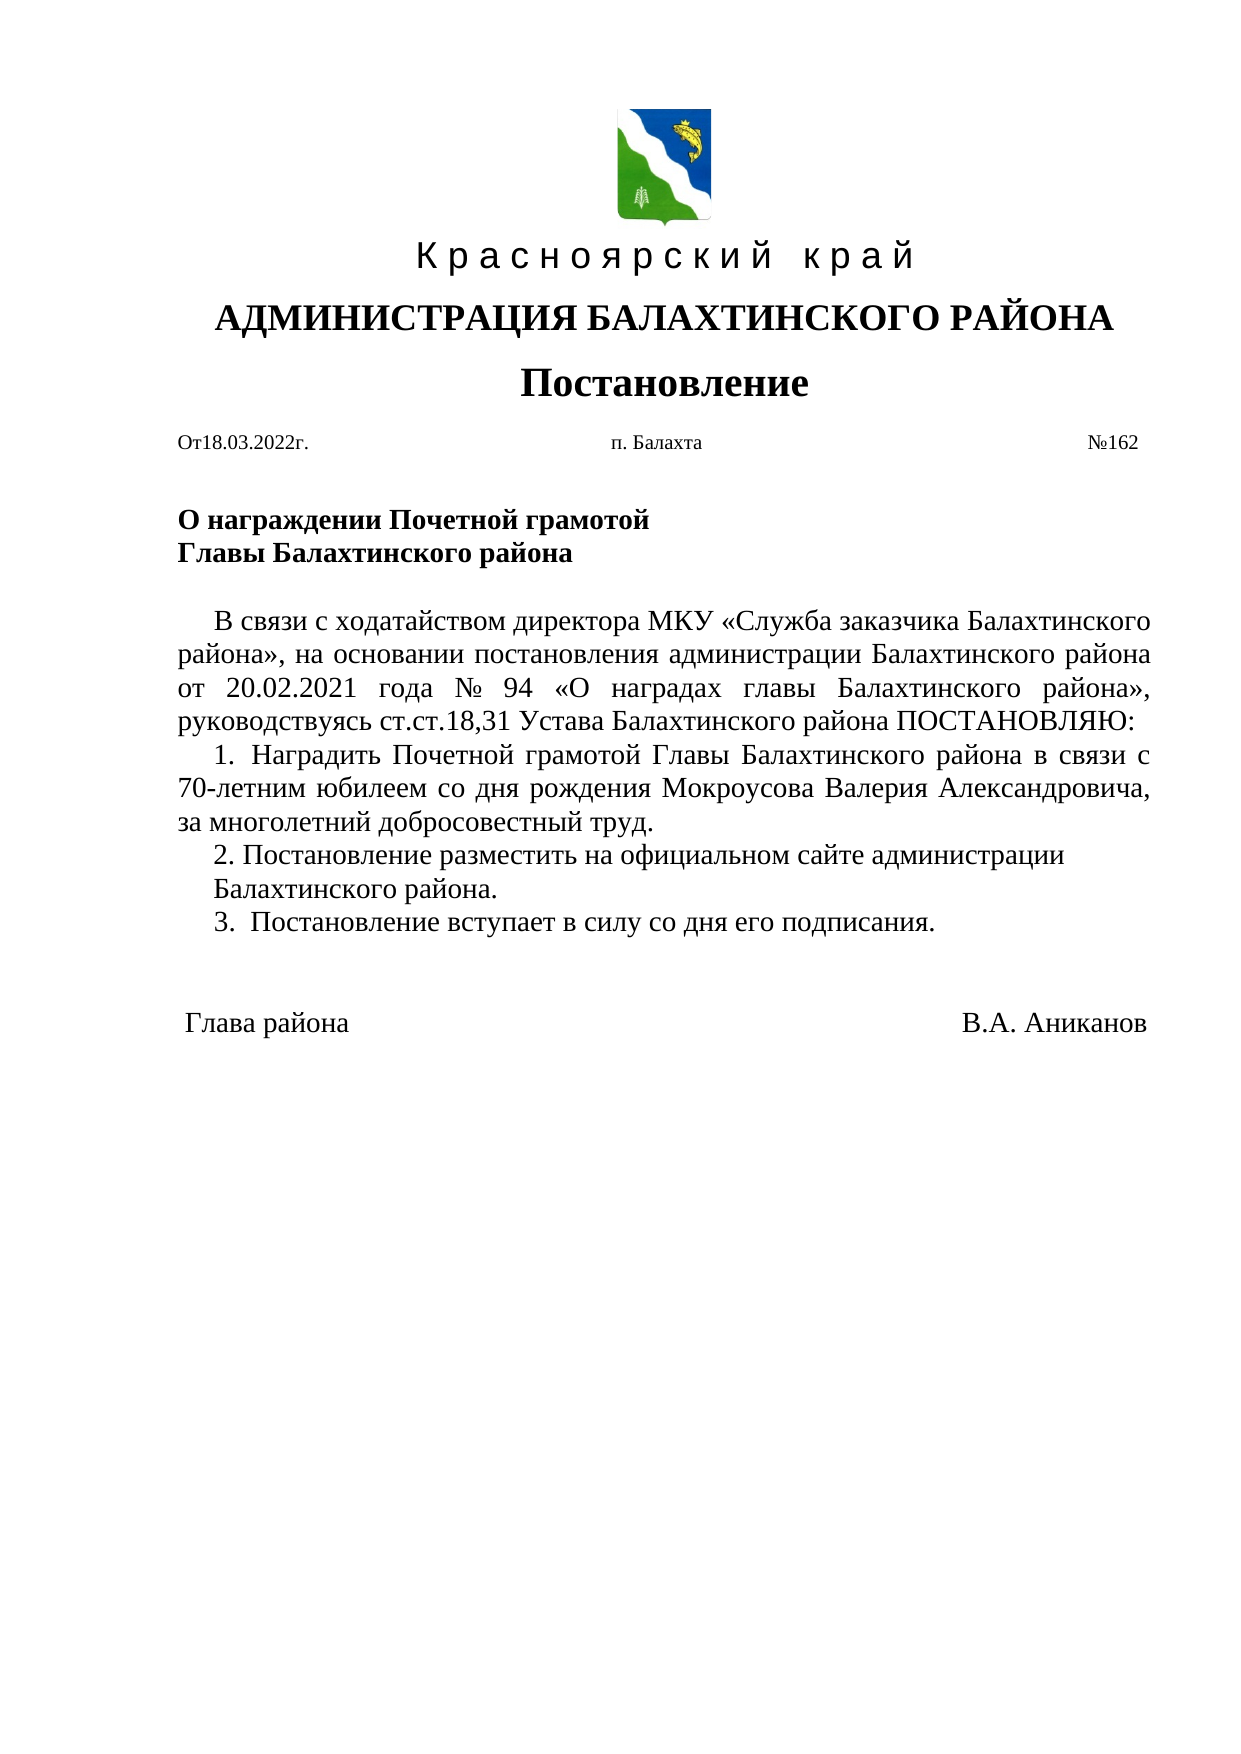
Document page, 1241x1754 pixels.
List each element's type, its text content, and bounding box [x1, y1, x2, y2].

text Постановление [177, 358, 1152, 406]
text Глава района В.А. Аниканов [177, 1005, 1152, 1039]
text 3. Постановление вступает в силу со дня его подписания. [177, 904, 1152, 938]
text О награждении Почетной грамотой [177, 502, 1152, 536]
list Наградить Почетной грамотой Главы Балахтинского района в связи с 70-летним юбилеем со дня рождения Мокроусова Валерия Александровича, за многолетний добросовестный труд. [177, 737, 1152, 837]
picture [617, 109, 712, 229]
list 2. Постановление разместить на официальном сайте администрации [213, 837, 1152, 871]
text Главы Балахтинского района [177, 536, 1152, 569]
text Красноярский край [177, 233, 1152, 276]
text АДМИНИСТРАЦИЯ БАЛАХТИНСКОГО РАЙОНА [177, 296, 1152, 339]
text В связи с ходатайством директора МКУ «Служба заказчика Балахтинского района», на основании постановления администрации Балахтинского района от 20.02.2021 года № 94 «О наградах главы Балахтинского района», руководствуясь ст.ст.18,31 Устава Балахтинского района ПОСТАНОВЛЯЮ: [177, 603, 1152, 737]
text Балахтинского района. [213, 871, 1152, 904]
text От18.03.2022г. п. Балахта №162 [177, 430, 1152, 454]
